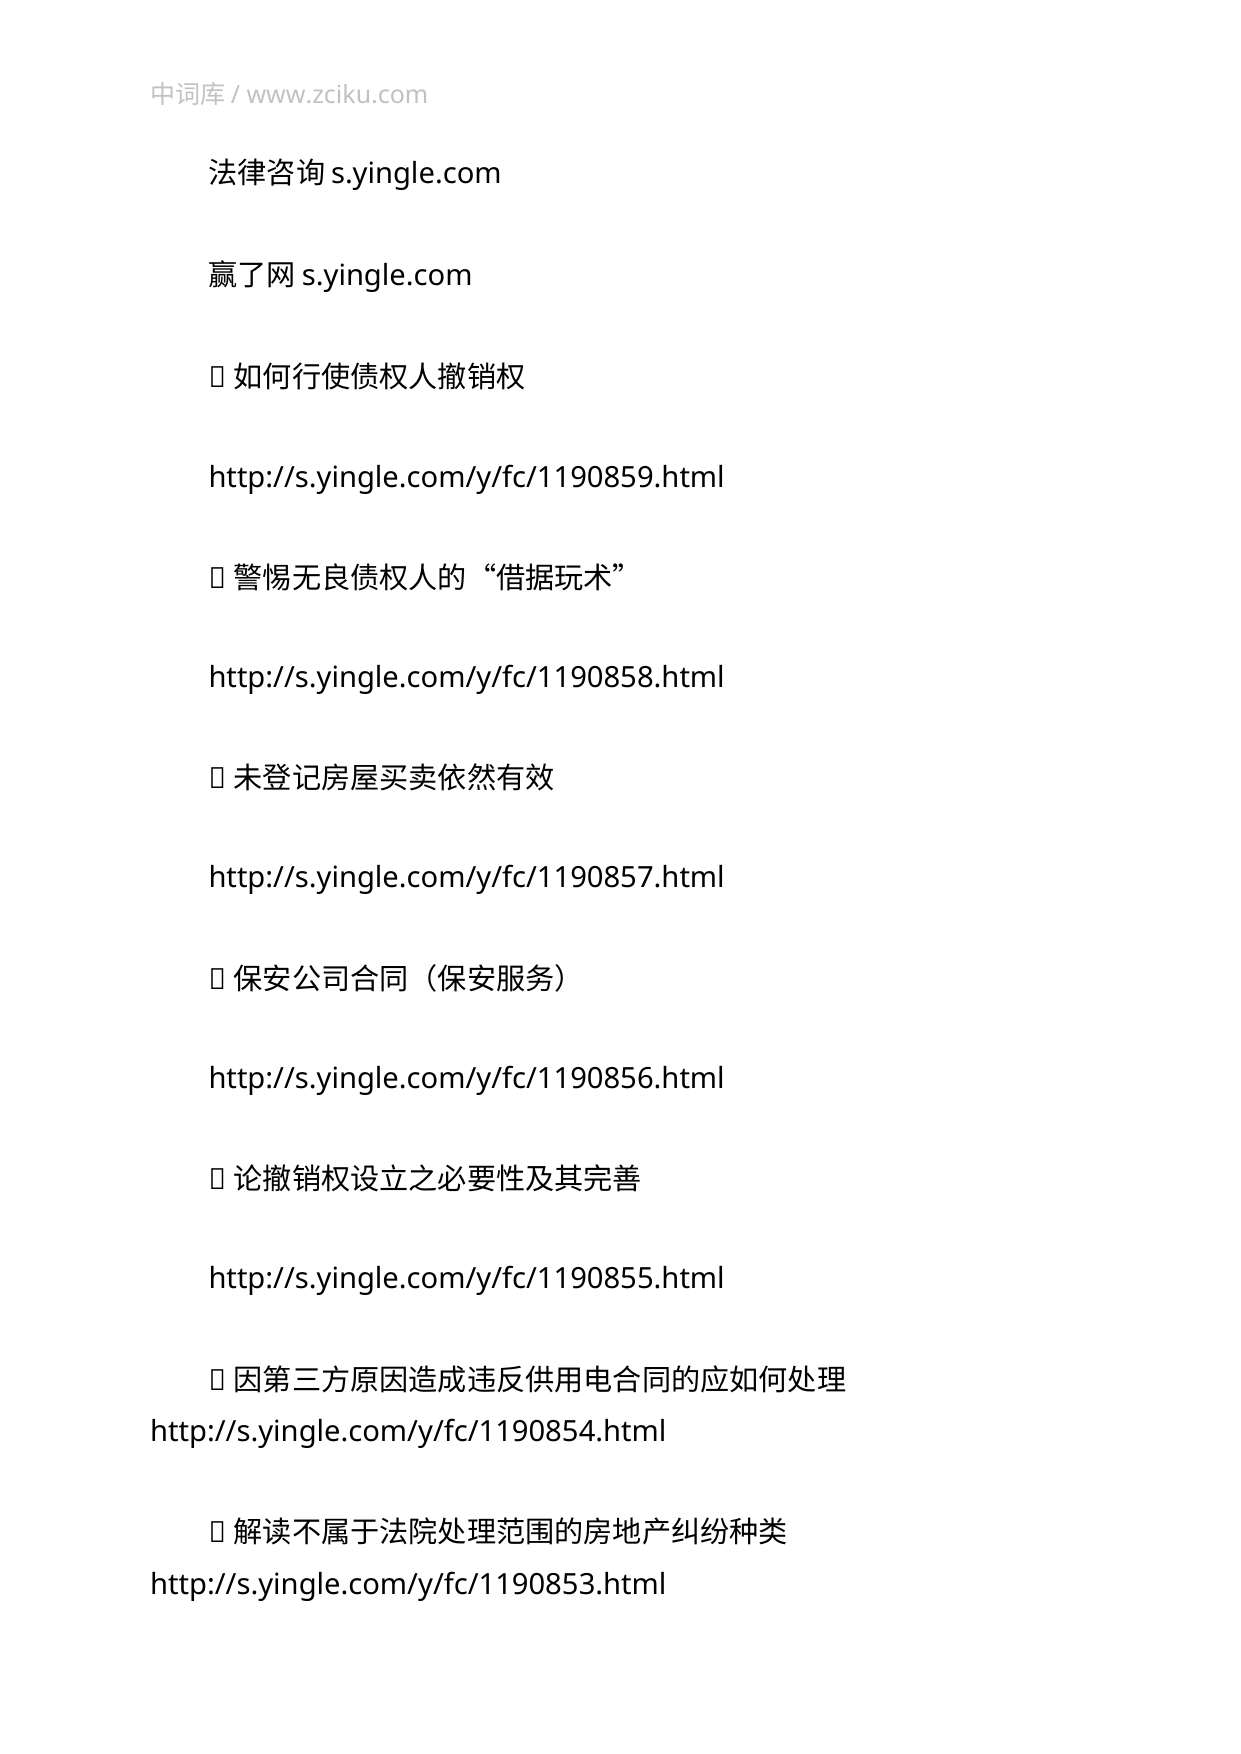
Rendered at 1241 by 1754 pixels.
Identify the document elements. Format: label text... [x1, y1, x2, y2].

text http://s.yingle.com/y/fc/1190856.html [150, 1057, 1090, 1097]
text  解读不属于法院处理范围的房地产纠纷种类 http://s.yingle.com/y/fc/1190853.html [150, 1509, 1090, 1603]
text  论撤销权设立之必要性及其完善 [150, 1156, 1090, 1198]
text http://s.yingle.com/y/fc/1190858.html [150, 656, 1090, 696]
text 法律咨询s.yingle.com [150, 150, 1090, 192]
text  如何行使债权人撤销权 [150, 354, 1090, 396]
text  因第三方原因造成违反供用电合同的应如何处理 http://s.yingle.com/y/fc/1190854.html [150, 1356, 1090, 1450]
text  保安公司合同（保安服务） [150, 955, 1090, 998]
text 赢了网s.yingle.com [150, 252, 1090, 294]
text http://s.yingle.com/y/fc/1190855.html [150, 1258, 1090, 1297]
text http://s.yingle.com/y/fc/1190857.html [150, 857, 1090, 896]
text  未登记房屋买卖依然有效 [150, 755, 1090, 797]
text http://s.yingle.com/y/fc/1190859.html [150, 456, 1090, 496]
text  警惕无良债权人的“借据玩术” [150, 554, 1090, 597]
